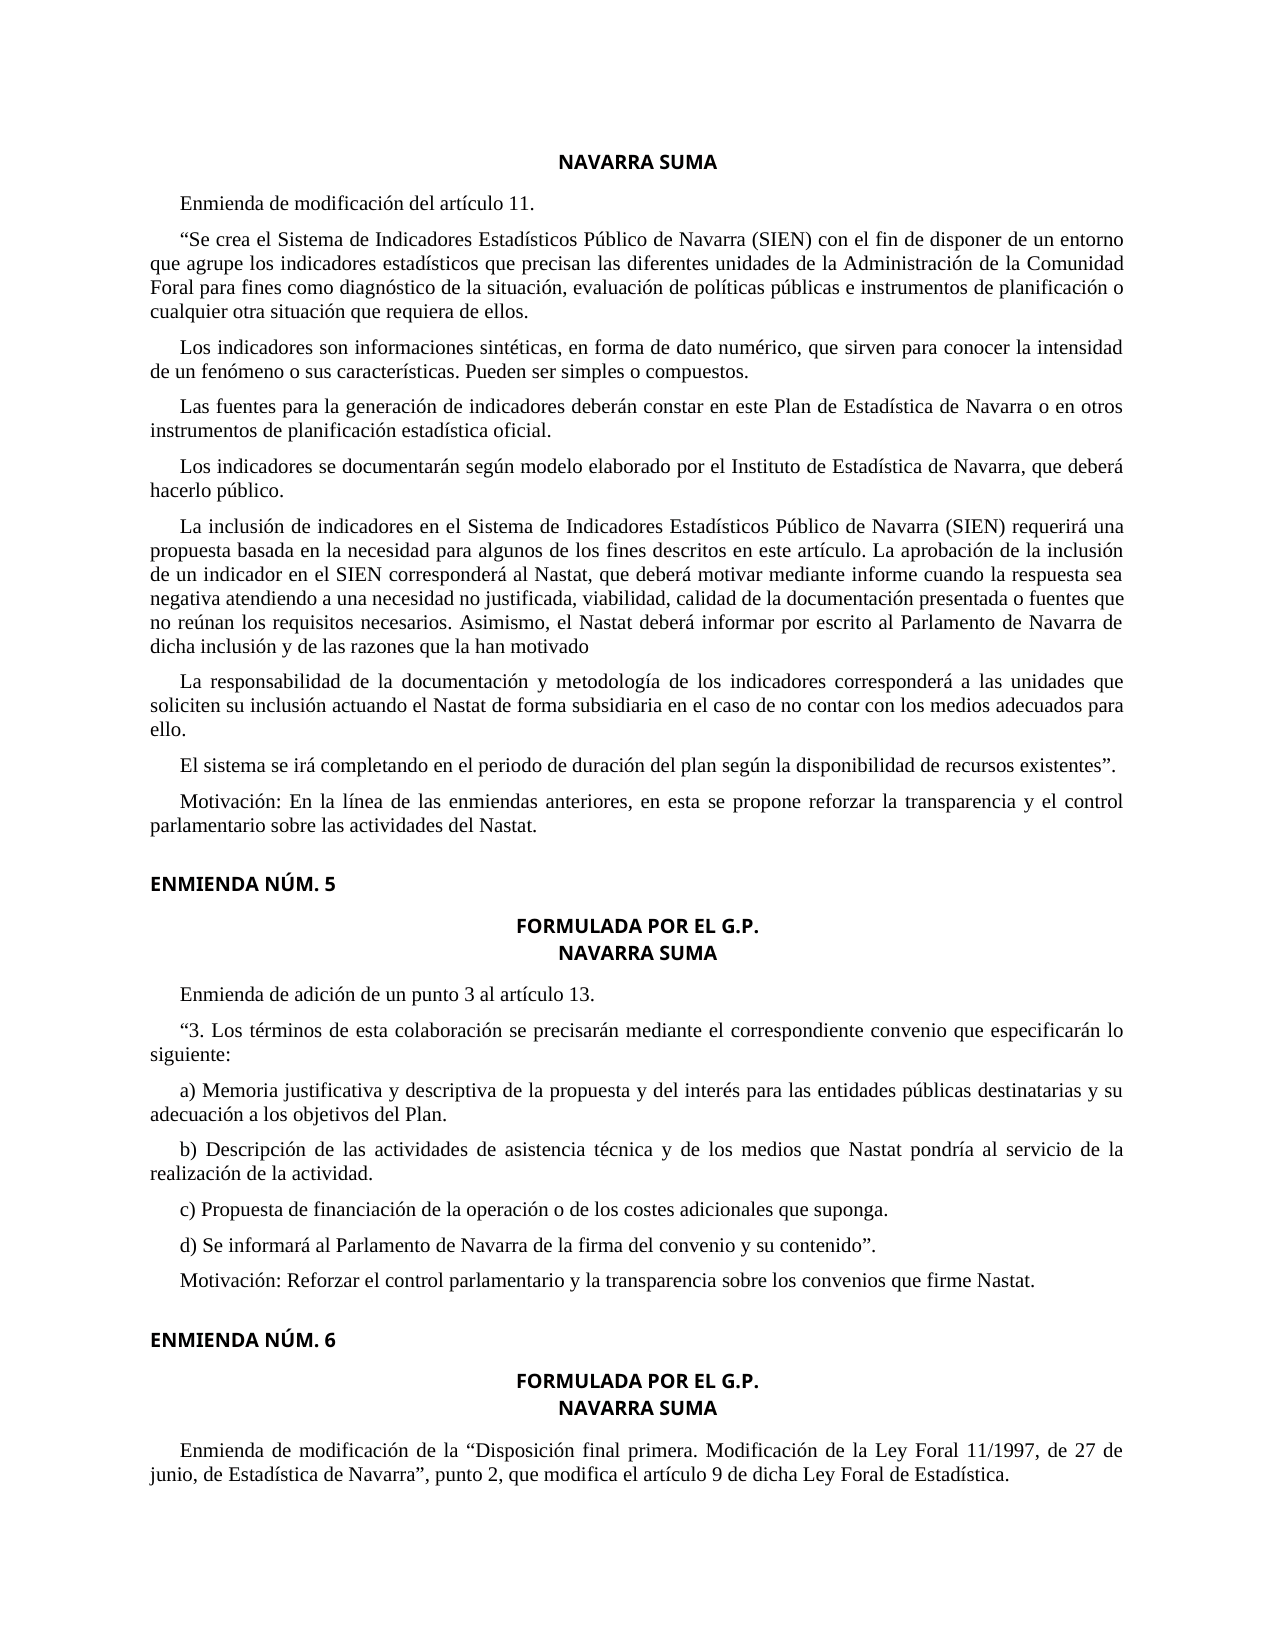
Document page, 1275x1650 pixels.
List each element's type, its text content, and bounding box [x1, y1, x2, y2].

text formulada por el G.P. [150, 914, 1125, 938]
text Motivación: En la línea de las enmiendas anteriores, en esta se propone reforzar la transparencia y el control parlamentario sobre las actividades del Nastat. [150, 789, 1125, 837]
text Motivación: Reforzar el control parlamentario y la transparencia sobre los convenios que firme Nastat. [150, 1269, 1125, 1293]
text Enmienda de modificación de la “Disposición final primera. Modificación de la Ley Foral 11/1997, de 27 de junio, de Estadística de Navarra”, punto 2, que modifica el artículo 9 de dicha Ley Foral de Estadística. [150, 1438, 1125, 1486]
text Enmienda de modificación del artículo 11. [150, 192, 1125, 216]
text Enmienda núm. 6 [150, 1328, 1125, 1352]
text a) Memoria justificativa y descriptiva de la propuesta y del interés para las entidades públicas destinatarias y su adecuación a los objetivos del Plan. [150, 1078, 1125, 1126]
text “3. Los términos de esta colaboración se precisarán mediante el correspondiente convenio que especificarán lo siguiente: [150, 1018, 1125, 1066]
text Navarra Suma [150, 150, 1125, 174]
text b) Descripción de las actividades de asistencia técnica y de los medios que Nastat pondría al servicio de la realización de la actividad. [150, 1137, 1125, 1185]
text La responsabilidad de la documentación y metodología de los indicadores corresponderá a las unidades que soliciten su inclusión actuando el Nastat de forma subsidiaria en el caso de no contar con los medios adecuados para ello. [150, 669, 1125, 741]
text Navarra Suma [150, 1396, 1125, 1420]
text “Se crea el Sistema de Indicadores Estadísticos Público de Navarra (SIEN) con el fin de disponer de un entorno que agrupe los indicadores estadísticos que precisan las diferentes unidades de la Administración de la Comunidad Foral para fines como diagnóstico de la situación, evaluación de políticas públicas e instrumentos de planificación o cualquier otra situación que requiera de ellos. [150, 227, 1125, 323]
text Enmienda núm. 5 [150, 872, 1125, 896]
text c) Propuesta de financiación de la operación o de los costes adicionales que suponga. [150, 1197, 1125, 1221]
text Navarra Suma [150, 941, 1125, 965]
text La inclusión de indicadores en el Sistema de Indicadores Estadísticos Público de Navarra (SIEN) requerirá una propuesta basada en la necesidad para algunos de los fines descritos en este artículo. La aprobación de la inclusión de un indicador en el SIEN corresponderá al Nastat, que deberá motivar mediante informe cuando la respuesta sea negativa atendiendo a una necesidad no justificada, viabilidad, calidad de la documentación presentada o fuentes que no reúnan los requisitos necesarios. Asimismo, el Nastat deberá informar por escrito al Parlamento de Navarra de dicha inclusión y de las razones que la han motivado [150, 514, 1125, 658]
text d) Se informará al Parlamento de Navarra de la firma del convenio y su contenido”. [150, 1233, 1125, 1257]
text Los indicadores son informaciones sintéticas, en forma de dato numérico, que sirven para conocer la intensidad de un fenómeno o sus características. Pueden ser simples o compuestos. [150, 335, 1125, 383]
text Las fuentes para la generación de indicadores deberán constar en este Plan de Estadística de Navarra o en otros instrumentos de planificación estadística oficial. [150, 395, 1125, 443]
text Los indicadores se documentarán según modelo elaborado por el Instituto de Estadística de Navarra, que deberá hacerlo público. [150, 454, 1125, 502]
text El sistema se irá completando en el periodo de duración del plan según la disponibilidad de recursos existentes”. [150, 753, 1125, 777]
text formulada por el G.P. [150, 1369, 1125, 1393]
text Enmienda de adición de un punto 3 al artículo 13. [150, 982, 1125, 1006]
